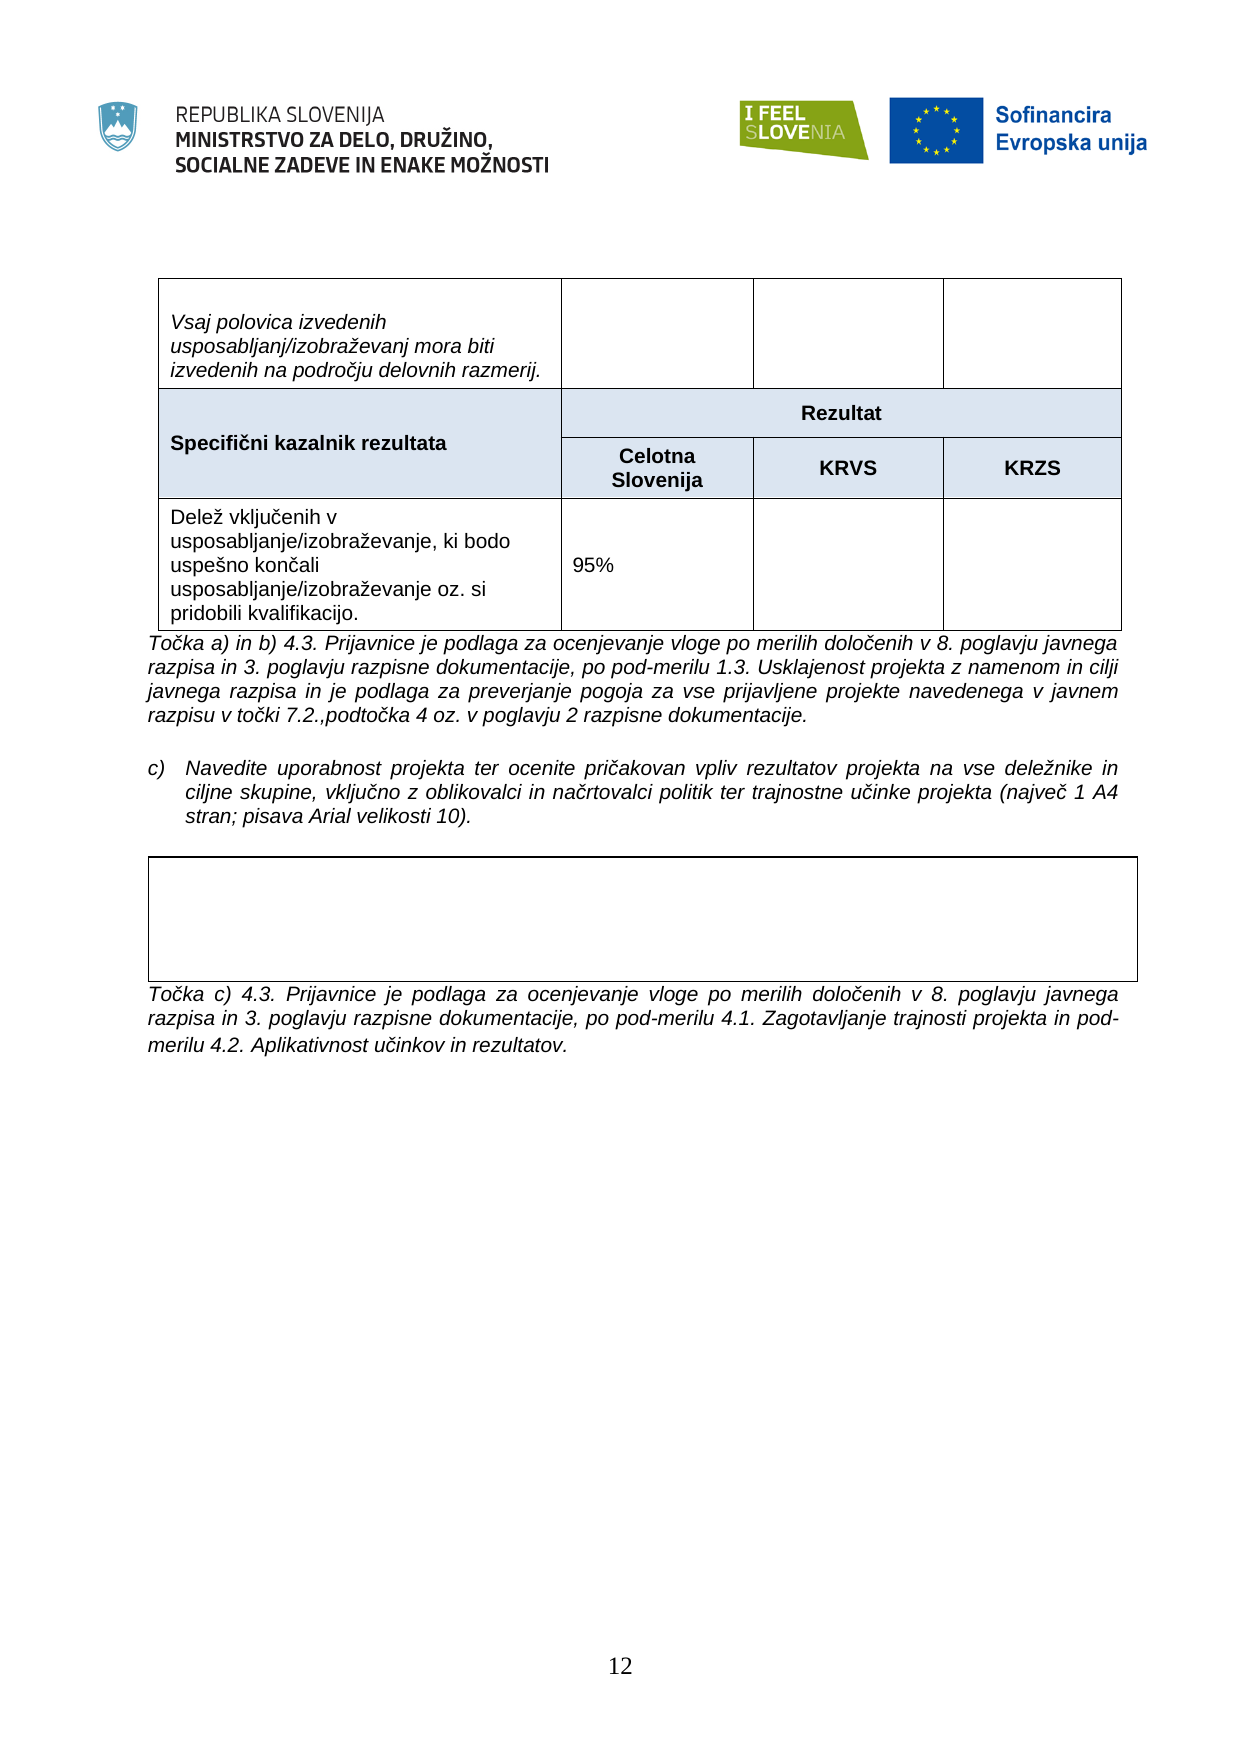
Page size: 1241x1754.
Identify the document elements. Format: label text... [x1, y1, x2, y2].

table_cell Delež vključenih v usposabljanje/izobraževanje, ki bodo uspešno končali usposabljanje/izobraževanje oz. si pridobili kvalifikacijo. [159, 499, 561, 630]
table_cell KRVS [754, 438, 943, 497]
table_cell Rezultat [562, 389, 1121, 437]
table_cell KRZS [944, 438, 1121, 497]
table_header [149, 858, 1137, 981]
picture [0, 0, 550, 185]
table_cell 95% [562, 499, 753, 630]
table_cell Specifični kazalnik rezultata [159, 389, 561, 497]
text Točka c) 4.3. Prijavnice je podlaga za ocenjevanje vloge po merilih določenih v 8. poglavju javnega razpisa in 3. poglavju razpisne dokumentacije, po pod-merilu 4.1. Zagotavljanje trajnosti projekta in pod-merilu 4.2. Aplikativnost učinkov in rezultatov. [148, 982, 1122, 1058]
list Navedite uporabnost projekta ter ocenite pričakovan vpliv rezultatov projekta na vse deležnike in ciljne skupine, vključno z oblikovalci in načrtovalci politik ter trajnostne učinke projekta (največ 1 A4 stran; pisava Arial velikosti 10). [148, 756, 1122, 828]
text Točka a) in b) 4.3. Prijavnice je podlaga za ocenjevanje vloge po merilih določenih v 8. poglavju javnega razpisa in 3. poglavju razpisne dokumentacije, po pod-merilu 1.3. Usklajenost projekta z namenom in cilji javnega razpisa in je podlaga za preverjanje pogoja za vse prijavljene projekte navedenega v javnem razpisu v točki 7.2.,podtočka 4 oz. v poglavju 2 razpisne dokumentacije. [148, 631, 1122, 727]
table_cell Celotna Slovenija [562, 438, 753, 497]
table_cell [944, 499, 1121, 630]
table_cell [754, 499, 943, 630]
table_cell [944, 279, 1121, 388]
table_cell [754, 279, 943, 388]
table_cell [562, 279, 753, 388]
picture [737, 93, 1150, 168]
